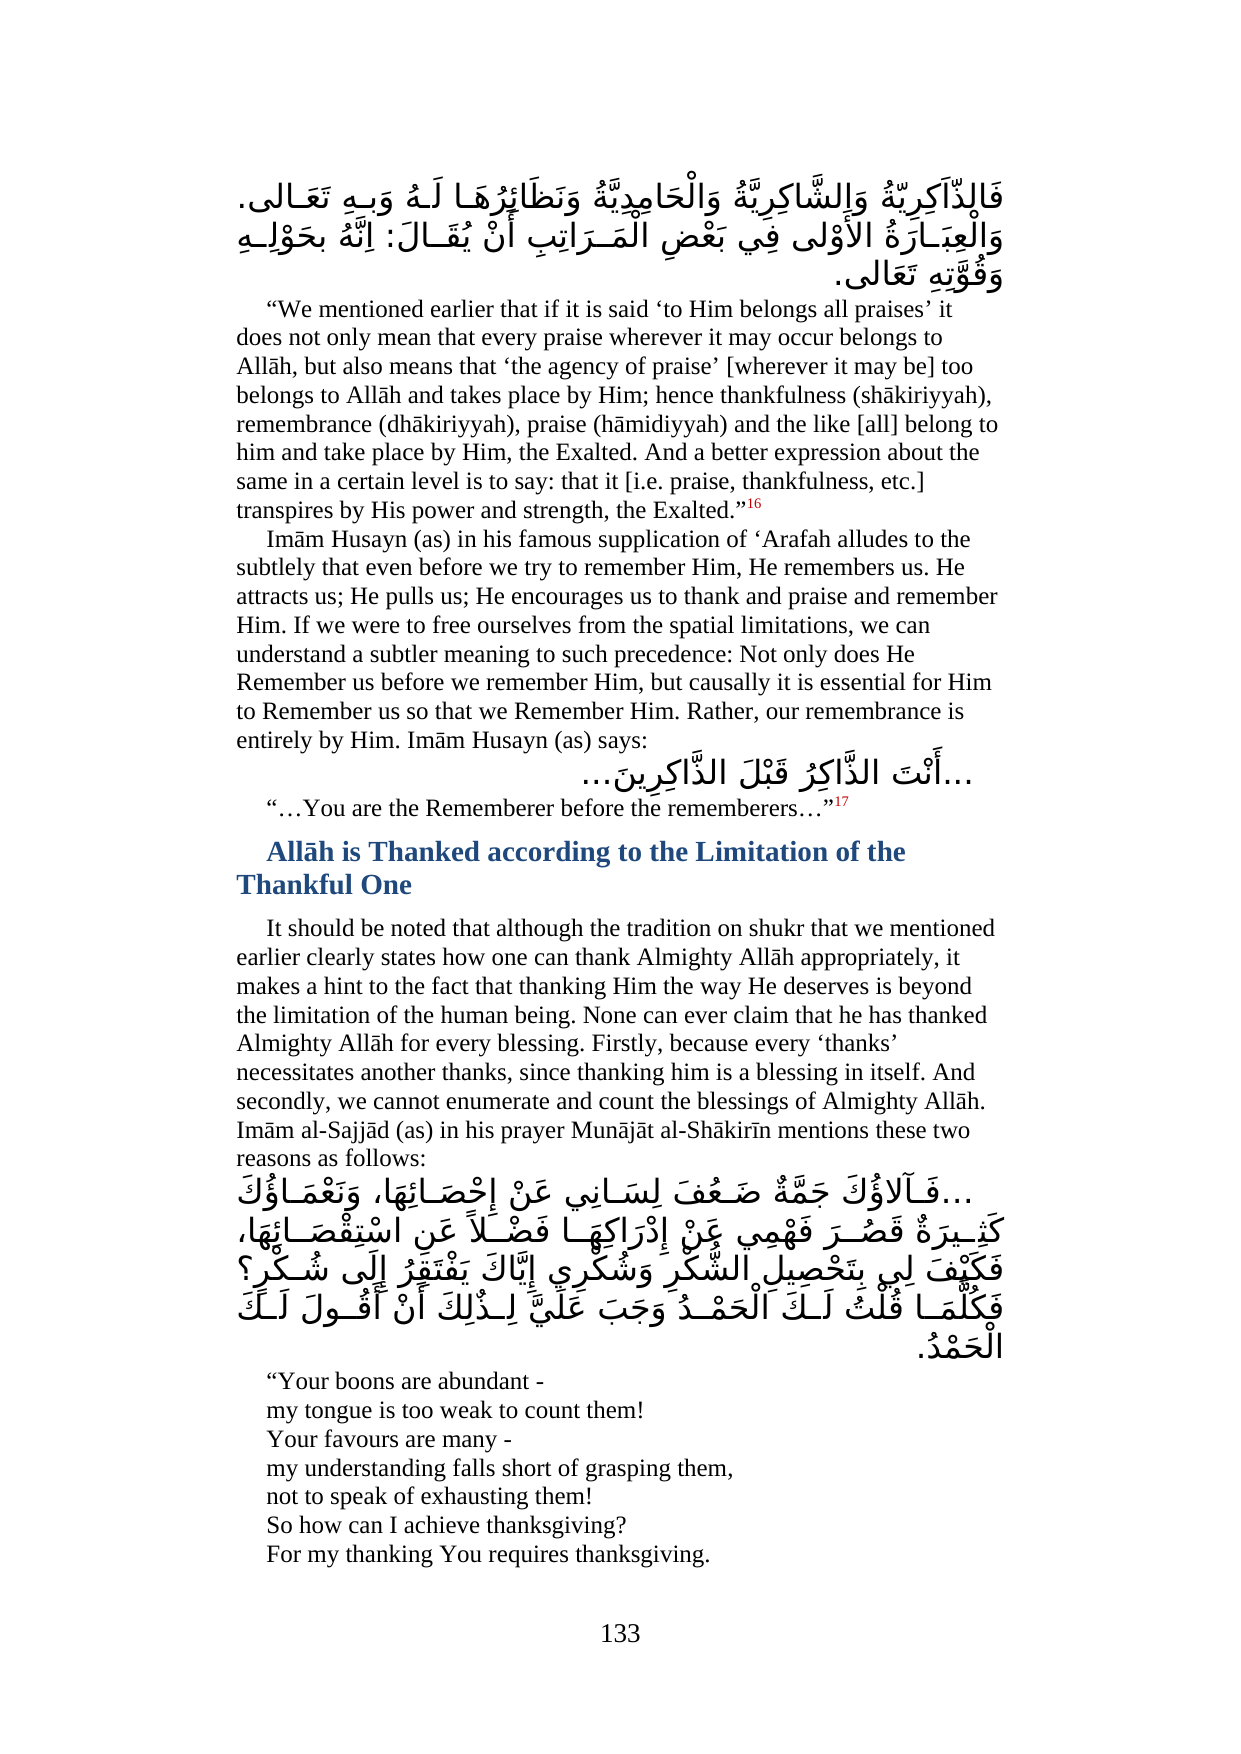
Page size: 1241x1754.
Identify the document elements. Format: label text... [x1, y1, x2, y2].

text For my thanking You requires thanksgiving. [236, 1539, 1004, 1568]
text It should be noted that although the tradition on shukr that we mentioned earlier clearly states how one can thank Almighty Allāh appropriately, it makes a hint to the fact that thanking Him the way He deserves is beyond the limitation of the human being. None can ever claim that he has thanked Almighty Allāh for every blessing. Firstly, because every ‘thanks’ necessitates another thanks, since thanking him is a blessing in itself. And secondly, we cannot enumerate and count the blessings of Almighty Allāh. Imām al-Sajjād (as) in his prayer Munājāt al-Shākirīn mentions these two reasons as follows: [236, 913, 1004, 1172]
subtitle Allāh is Thanked according to the Limitation of the Thankful One [236, 834, 1004, 901]
text So how can I achieve thanksgiving? [236, 1510, 1004, 1539]
text “…You are the Rememberer before the rememberers…”17 [236, 793, 1004, 821]
text …فَآلاؤُكَ جَمَّةٌ ضَعُفَ لِسَانِي عَنْ إِحْصَائِهَا، وَنَعْمَاؤُكَ كَثِيرَةٌ قَصُرَ فَهْمِي عَنْ إِدْرَاكِهَا فَضْلاً عَنِ اسْتِقْصَائِهَا، فَكَيْفَ لِي بِتَحْصِيلِ الشُّكْرِ وَشُكْرِي إِيَّاكَ يَفْتَقِرُ إِلَى شُكْرٍ؟ فَكُلَّمَا قُلْتُ لَكَ الْحَمْدُ وَجَبَ عَلَيَّ لِذٌلِكَ أَنْ أَقُولَ لَكَ الْحَمْدُ. [236, 1172, 1004, 1366]
text “Your boons are abundant - [236, 1366, 1004, 1395]
text ...أَنْتَ الذَّاكِرُ قَبْلَ الذَّاكِرِينَ... [236, 754, 1004, 793]
text Imām Husayn (as) in his famous supplication of ‘Arafah alludes to the subtlely that even before we try to remember Him, He remembers us. He attracts us; He pulls us; He encourages us to thank and praise and remember Him. If we were to free ourselves from the spatial limitations, we can understand a subtler meaning to such precedence: Not only does He Remember us before we remember Him, but causally it is essential for Him to Remember us so that we Remember Him. Rather, our remembrance is entirely by Him. Imām Husayn (as) says: [236, 524, 1004, 754]
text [236, 177, 1004, 294]
text “We mentioned earlier that if it is said ‘to Him belongs all praises’ it does not only mean that every praise wherever it may occur belongs to Allāh, but also means that ‘the agency of praise’ [wherever it may be] too belongs to Allāh and takes place by Him; hence thankfulness (shākiriyyah), remembrance (dhākiriyyah), praise (hāmidiyyah) and the like [all] belong to him and take place by Him, the Exalted. And a better expression about the same in a certain level is to say: that it [i.e. praise, thankfulness, etc.] transpires by His power and strength, the Exalted.”16 [236, 294, 1004, 524]
text my tongue is too weak to count them! [236, 1395, 1004, 1424]
text Your favours are many - [236, 1424, 1004, 1453]
text not to speak of exhausting them! [236, 1481, 1004, 1510]
text my understanding falls short of grasping them, [236, 1453, 1004, 1481]
